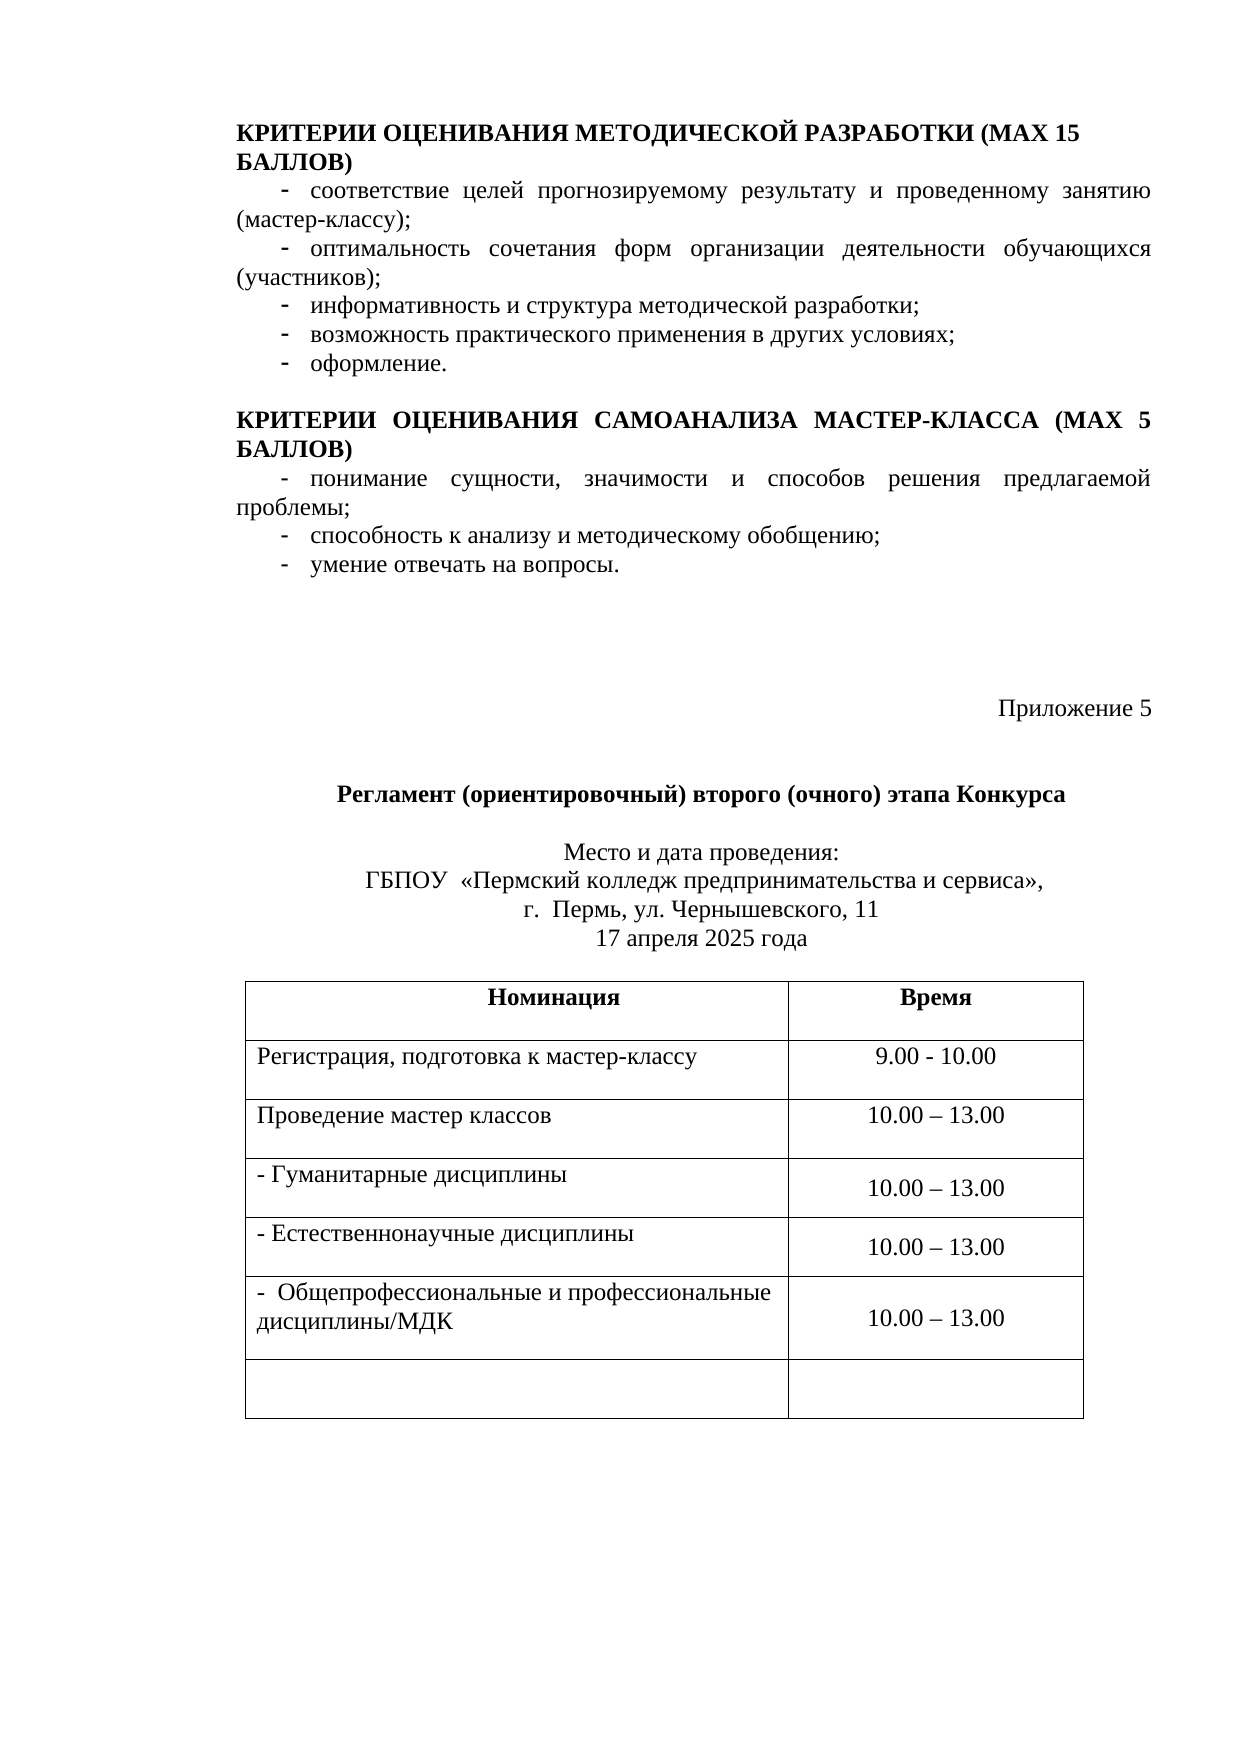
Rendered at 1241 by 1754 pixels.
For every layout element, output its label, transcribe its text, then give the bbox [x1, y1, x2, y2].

table_cell 10.00 – 13.00 [789, 1277, 1083, 1358]
table_cell 10.00 – 13.00 [789, 1100, 1083, 1158]
text ГБПОУ «Пермский колледж предпринимательства и сервиса», [177, 866, 1152, 894]
table_cell [246, 1360, 788, 1417]
text г. Пермь, ул. Чернышевского, 11 [177, 894, 1152, 923]
table_cell Регистрация, подготовка к мастер-классу [246, 1041, 788, 1099]
text Регламент (ориентировочный) второго (очного) этапа Конкурса [177, 779, 1152, 808]
text 17 апреля 2025 года [177, 923, 1152, 952]
table_cell 10.00 – 13.00 [789, 1159, 1083, 1217]
table_cell 10.00 – 13.00 [789, 1218, 1083, 1276]
list соответствие целей прогнозируемому результату и проведенному занятию (мастер-классу); [236, 176, 1152, 233]
text КРИТЕРИИ ОЦЕНИВАНИЯ МЕТОДИЧЕСКОЙ РАЗРАБОТКИ (MAX 15 БАЛЛОВ) [236, 118, 1152, 176]
list умение отвечать на вопросы. [236, 549, 1152, 578]
list информативность и структура методической разработки; [236, 291, 1152, 319]
list оформление. [236, 348, 1152, 377]
list возможность практического применения в других условиях; [236, 319, 1152, 348]
table_cell Проведение мастер классов [246, 1100, 788, 1158]
table_cell 9.00 - 10.00 [789, 1041, 1083, 1099]
table_header Номинация [246, 982, 788, 1040]
list способность к анализу и методическому обобщению; [236, 521, 1152, 549]
table_cell - Естественнонаучные дисциплины [246, 1218, 788, 1276]
table_cell - Гуманитарные дисциплины [246, 1159, 788, 1217]
list понимание сущности, значимости и способов решения предлагаемой проблемы; [236, 463, 1152, 521]
table_header Время [789, 982, 1083, 1040]
table_cell [789, 1360, 1083, 1417]
table_cell - Общепрофессиональные и профессиональные дисциплины/МДК [246, 1277, 788, 1358]
text Место и дата проведения: [177, 837, 1152, 866]
text КРИТЕРИИ ОЦЕНИВАНИЯ САМОАНАЛИЗА МАСТЕР-КЛАССА (MAX 5 БАЛЛОВ) [236, 406, 1152, 463]
text Приложение 5 [177, 693, 1152, 722]
list оптимальность сочетания форм организации деятельности обучающихся (участников); [236, 233, 1152, 291]
